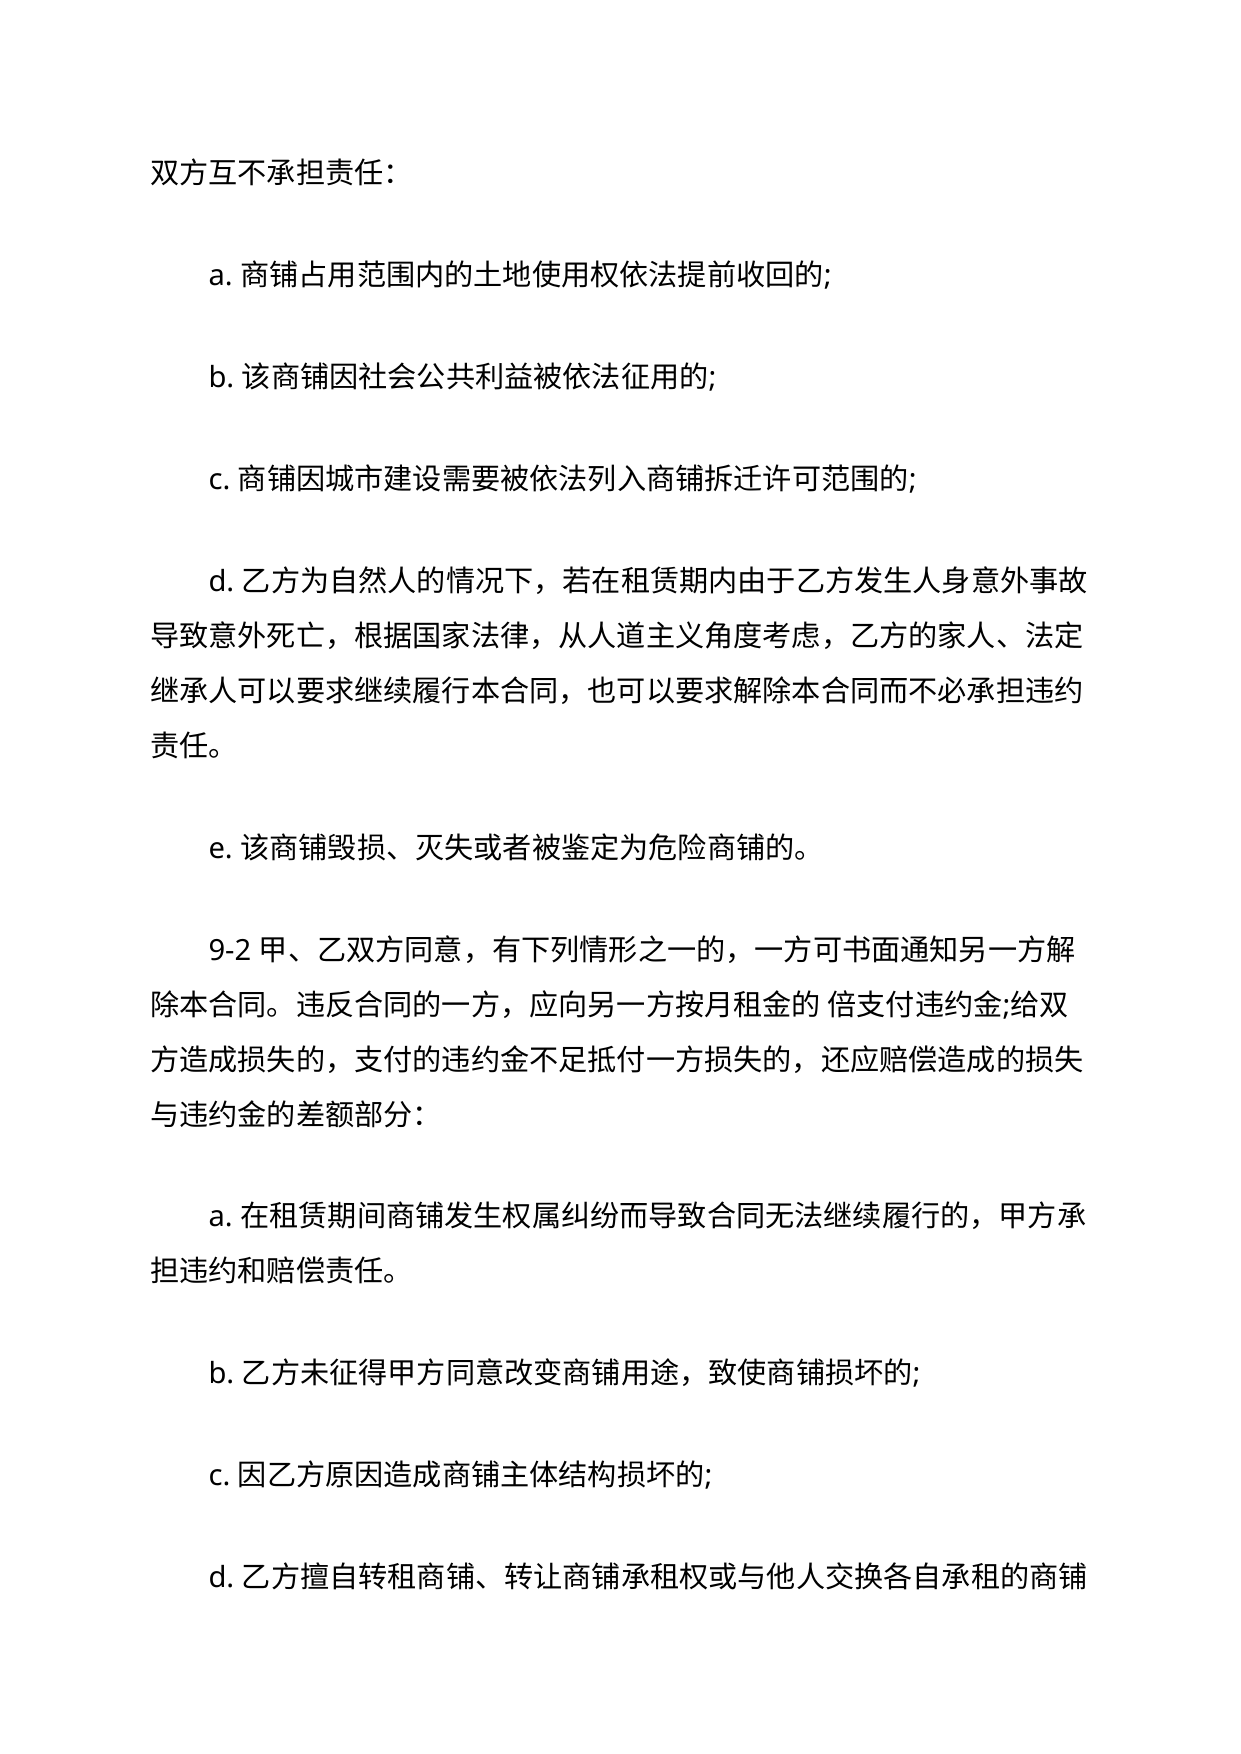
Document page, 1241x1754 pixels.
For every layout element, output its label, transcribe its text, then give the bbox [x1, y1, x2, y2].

text d. 乙方为自然人的情况下，若在租赁期内由于乙方发生人身意外事故导致意外死亡，根据国家法律，从人道主义角度考虑，乙方的家人、法定继承人可以要求继续履行本合同，也可以要求解除本合同而不必承担违约责任。 [150, 558, 1090, 765]
text c. 商铺因城市建设需要被依法列入商铺拆迁许可范围的; [150, 456, 1090, 498]
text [150, 150, 1090, 192]
text b. 乙方未征得甲方同意改变商铺用途，致使商铺损坏的; [150, 1350, 1090, 1392]
text c. 因乙方原因造成商铺主体结构损坏的; [150, 1452, 1090, 1494]
text a. 商铺占用范围内的土地使用权依法提前收回的; [150, 252, 1090, 294]
text a. 在租赁期间商铺发生权属纠纷而导致合同无法继续履行的，甲方承担违约和赔偿责任。 [150, 1193, 1090, 1290]
text 9-2 甲、乙双方同意，有下列情形之一的，一方可书面通知另一方解除本合同。违反合同的一方，应向另一方按月租金的 倍支付违约金;给双方造成损失的，支付的违约金不足抵付一方损失的，还应赔偿造成的损失与违约金的差额部分： [150, 926, 1090, 1133]
text b. 该商铺因社会公共利益被依法征用的; [150, 354, 1090, 396]
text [150, 1554, 1090, 1596]
text e. 该商铺毁损、灭失或者被鉴定为危险商铺的。 [150, 824, 1090, 867]
